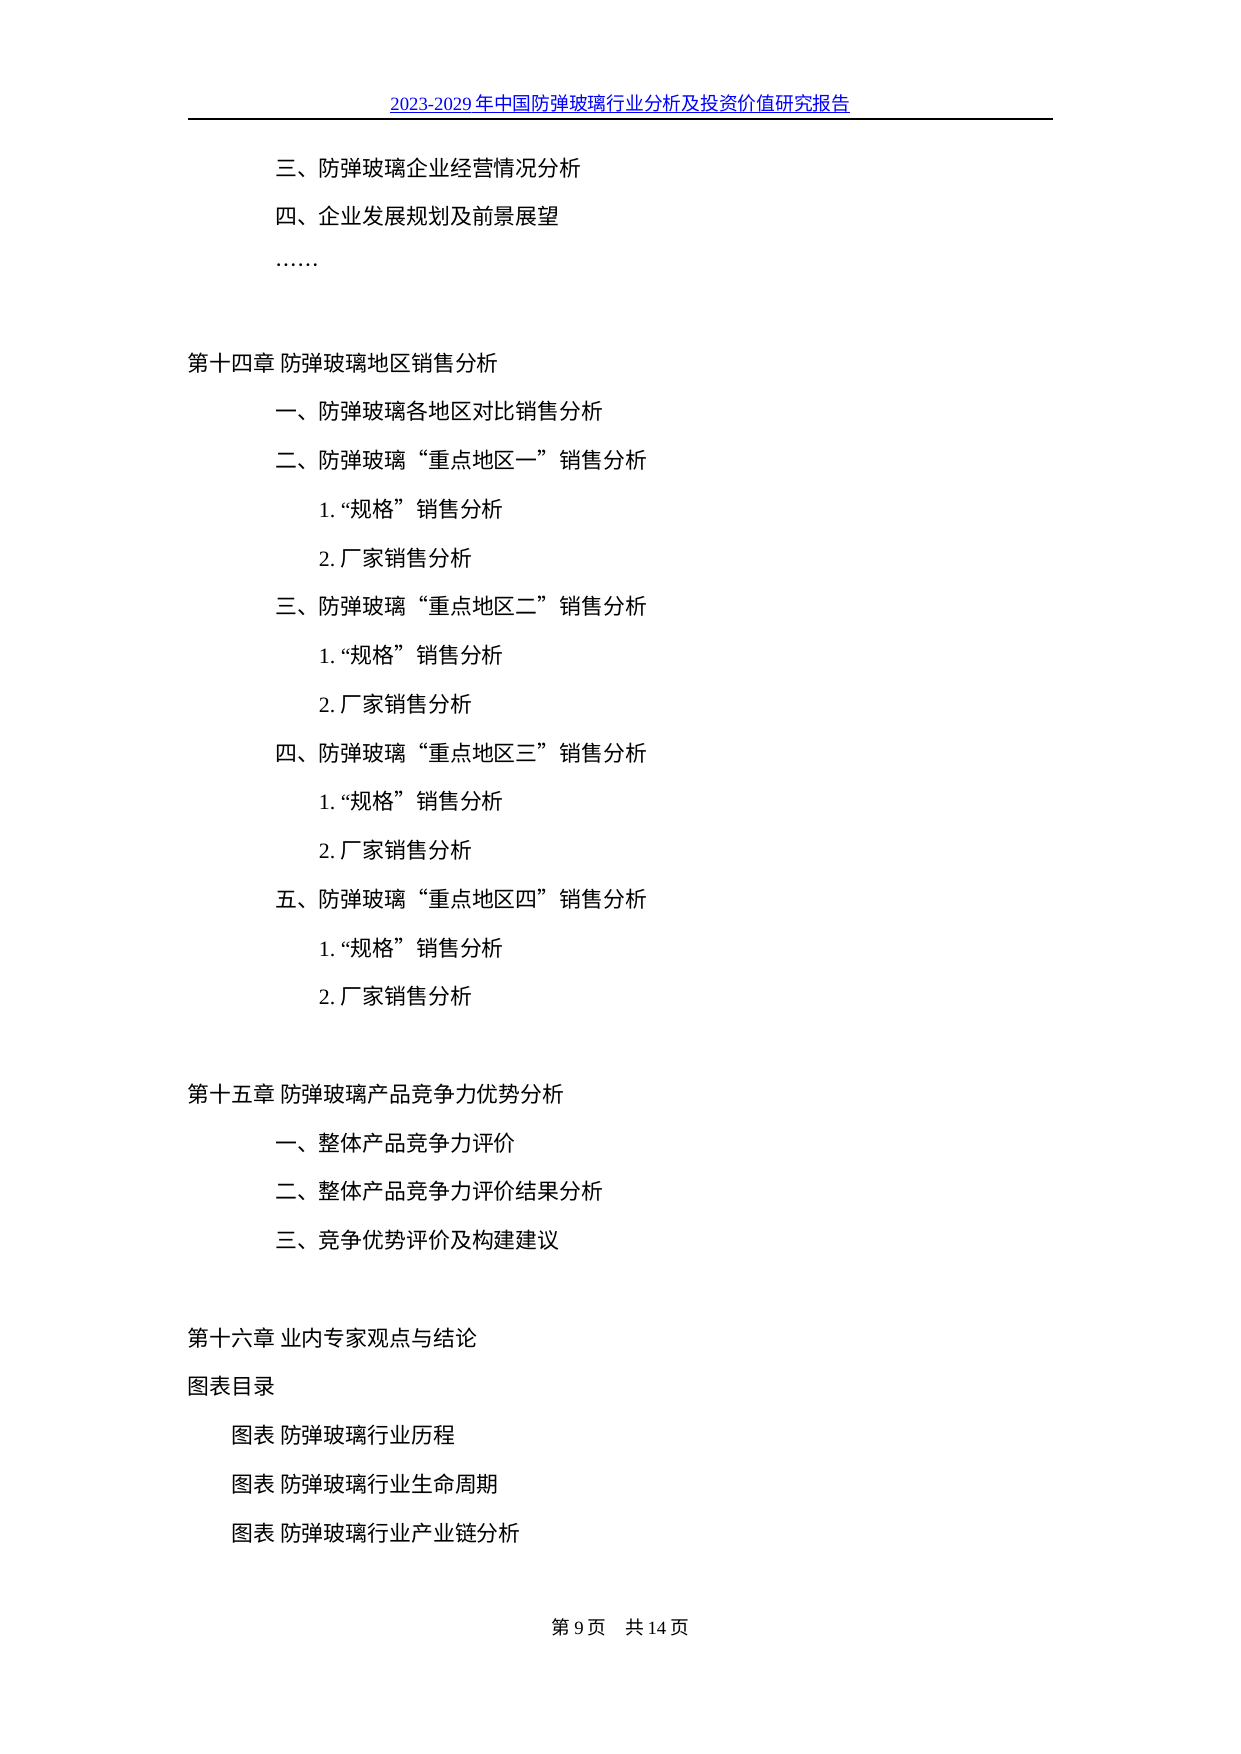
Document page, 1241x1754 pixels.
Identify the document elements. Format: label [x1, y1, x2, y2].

text [187, 150, 1053, 1548]
